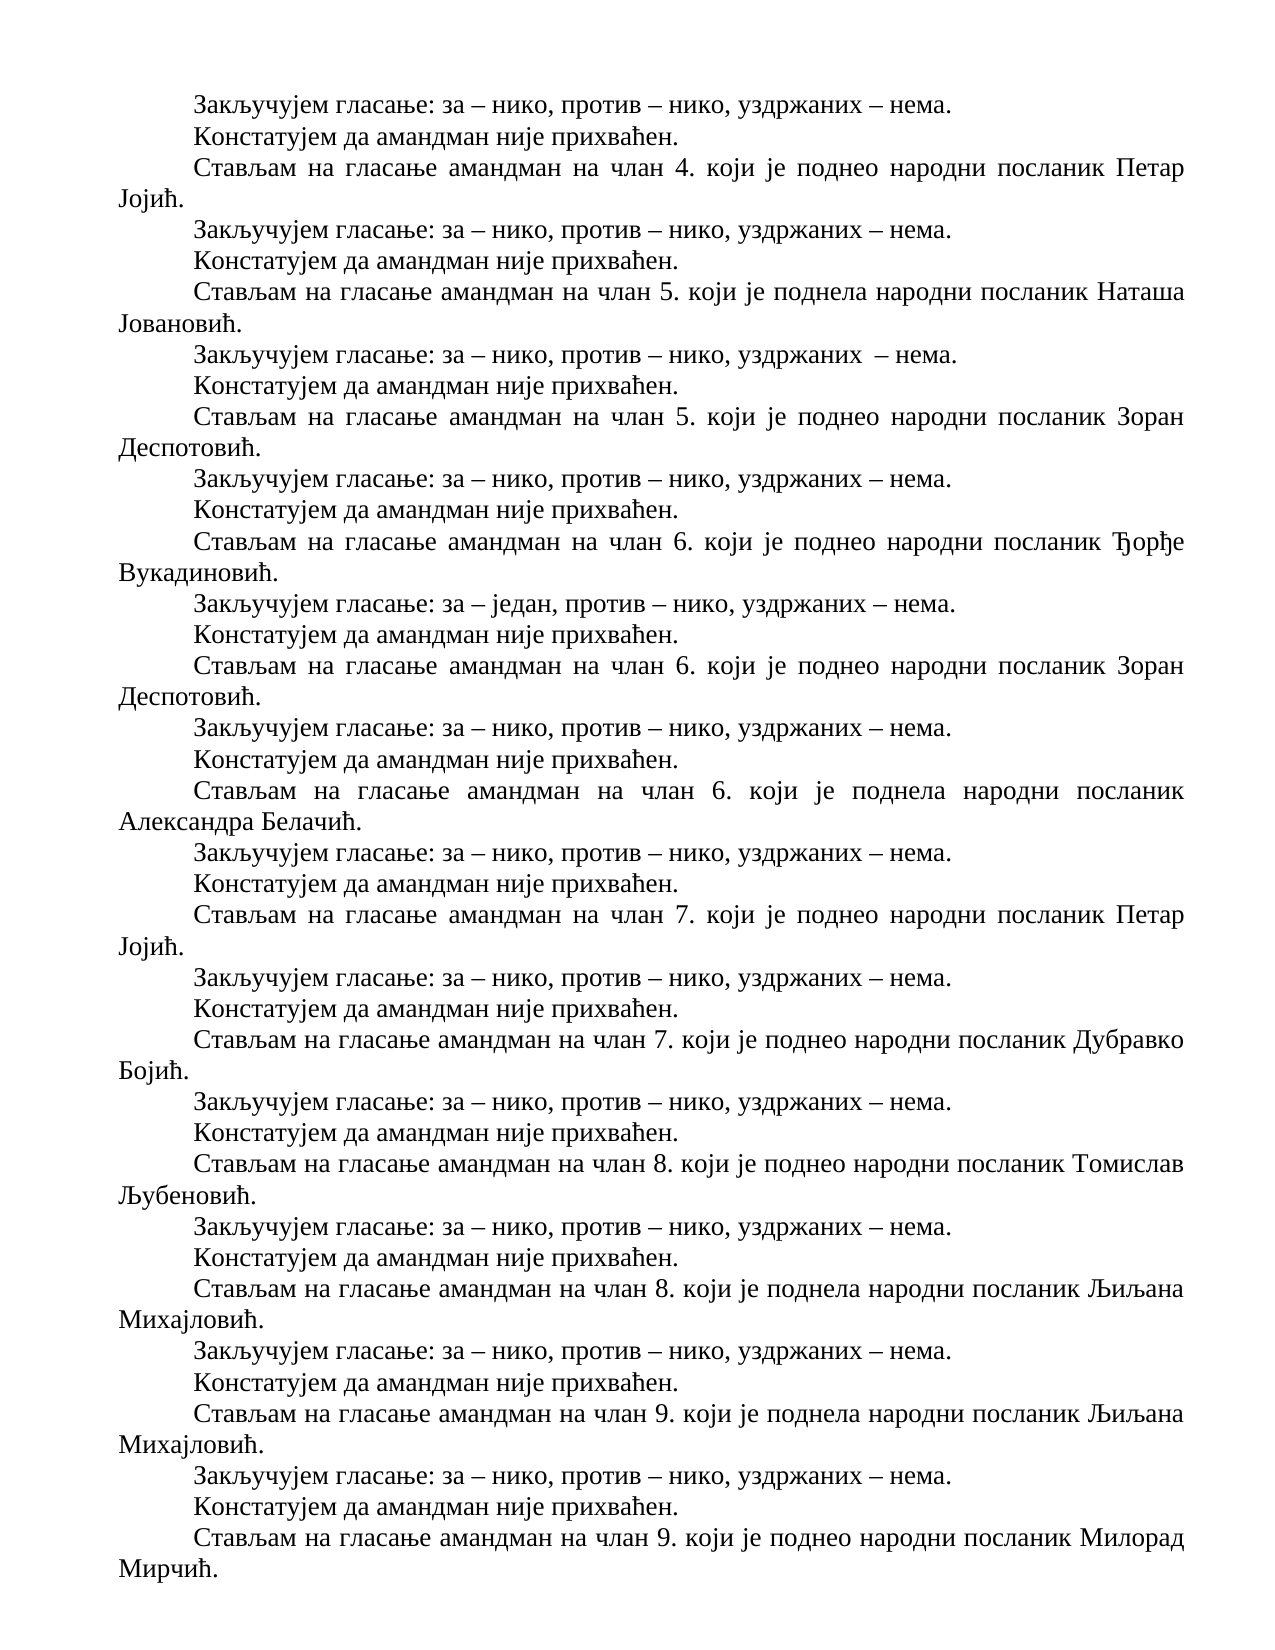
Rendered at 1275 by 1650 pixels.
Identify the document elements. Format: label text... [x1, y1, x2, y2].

text Констатујем да амандман није прихваћен. [118, 369, 1186, 400]
text Стављам на гласање амандман на члан 9. који је поднео народни посланик Милорад Мирчић. [118, 1521, 1186, 1584]
text Констатујем да амандман није прихваћен. [118, 1241, 1186, 1272]
text Закључујем гласање: за – нико, против – нико, уздржаних – нема. [118, 338, 1186, 369]
text Стављам на гласање амандман на члан 7. који је поднео народни посланик Дубравко Бојић. [118, 1023, 1186, 1085]
text Закључујем гласање: за – један, против – нико, уздржаних – нема. [118, 587, 1186, 618]
text Констатујем да амандман није прихваћен. [118, 992, 1186, 1023]
text Закључујем гласање: за – нико, против – нико, уздржаних – нема. [118, 462, 1186, 493]
text Стављам на гласање амандман на члан 6. који је поднео народни посланик Зоран Деспотовић. [118, 649, 1186, 712]
text Констатујем да амандман није прихваћен. [118, 1366, 1186, 1397]
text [118, 120, 1186, 151]
text Констатујем да амандман није прихваћен. [118, 1116, 1186, 1148]
text Стављам на гласање амандман на члан 6. који је поднела народни посланик Александра Белачић. [118, 774, 1186, 836]
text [118, 89, 1186, 120]
text Стављам на гласање амандман на члан 4. који је поднео народни посланик Петар Јојић. [118, 151, 1186, 213]
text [118, 1459, 1186, 1490]
text Стављам на гласање амандман на члан 7. који је поднео народни посланик Петар Јојић. [118, 898, 1186, 961]
text Стављам на гласање амандман на члан 8. који је поднела народни посланик Љиљана Михајловић. [118, 1272, 1186, 1334]
text Закључујем гласање: за – нико, против – нико, уздржаних – нема. [118, 1334, 1186, 1366]
text Стављам на гласање амандман на члан 9. који је поднела народни посланик Љиљана Михајловић. [118, 1397, 1186, 1459]
text Закључујем гласање: за – нико, против – нико, уздржаних – нема. [118, 712, 1186, 743]
text Закључујем гласање: за – нико, против – нико, уздржаних – нема. [118, 1085, 1186, 1116]
text Закључујем гласање: за – нико, против – нико, уздржаних – нема. [118, 961, 1186, 992]
text Констатујем да амандман није прихваћен. [118, 244, 1186, 276]
text Стављам на гласање амандман на члан 5. који је поднео народни посланик Зоран Деспотовић. [118, 400, 1186, 462]
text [118, 1490, 1186, 1521]
text Констатујем да амандман није прихваћен. [118, 743, 1186, 774]
text Стављам на гласање амандман на члан 6. који је поднео народни посланик Ђорђе Вукадиновић. [118, 525, 1186, 587]
text Констатујем да амандман није прихваћен. [118, 867, 1186, 898]
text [118, 213, 1186, 244]
text Стављам на гласање амандман на члан 8. који је поднео народни посланик Томислав Љубеновић. [118, 1148, 1186, 1210]
text Закључујем гласање: за – нико, против – нико, уздржаних – нема. [118, 836, 1186, 867]
text Стављам на гласање амандман на члан 5. који је поднела народни посланик Наташа Јовановић. [118, 276, 1186, 338]
text Констатујем да амандман није прихваћен. [118, 493, 1186, 525]
text Закључујем гласање: за – нико, против – нико, уздржаних – нема. [118, 1210, 1186, 1241]
text Констатујем да амандман није прихваћен. [118, 618, 1186, 649]
